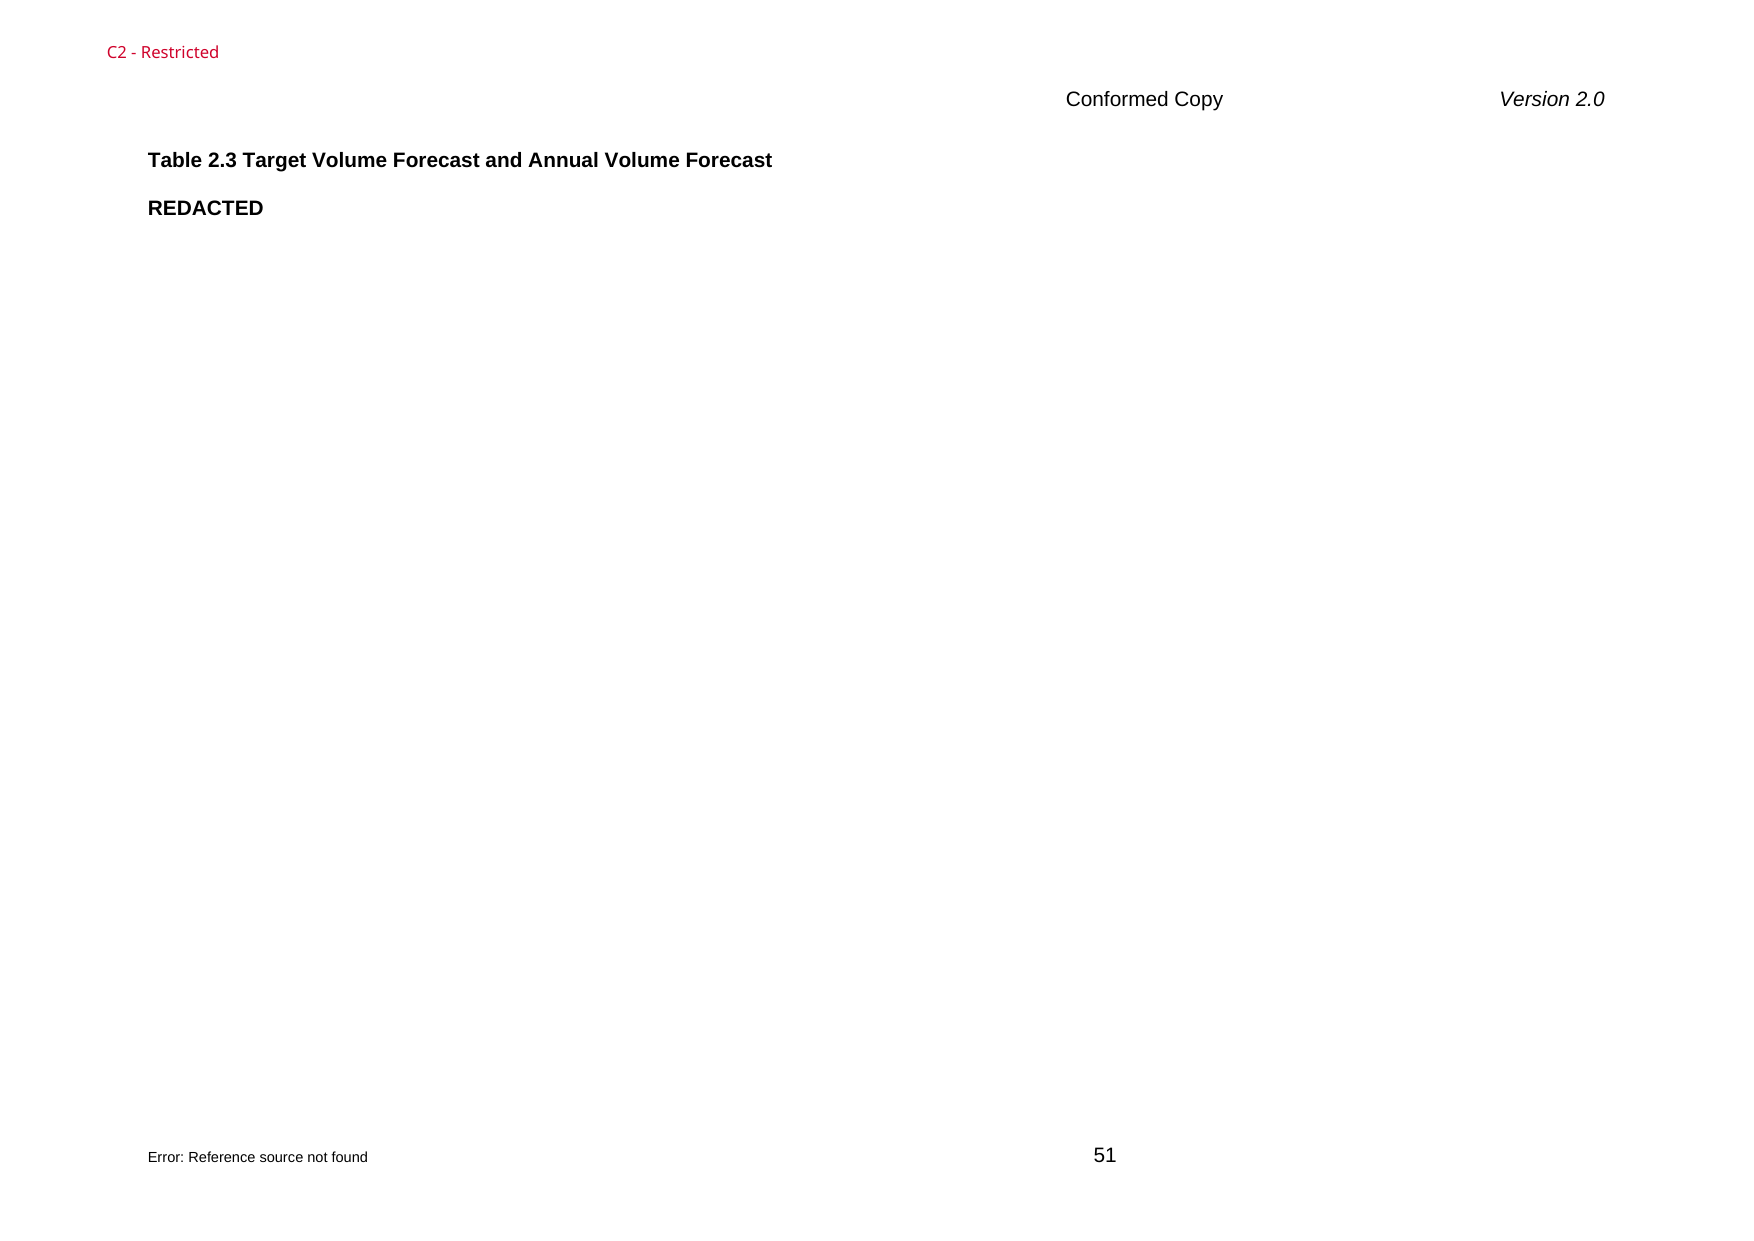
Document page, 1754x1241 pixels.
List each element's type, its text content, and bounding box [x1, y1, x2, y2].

text REDACTED [148, 196, 1606, 219]
text Table 2.3 Target Volume Forecast and Annual Volume Forecast [148, 148, 1606, 172]
